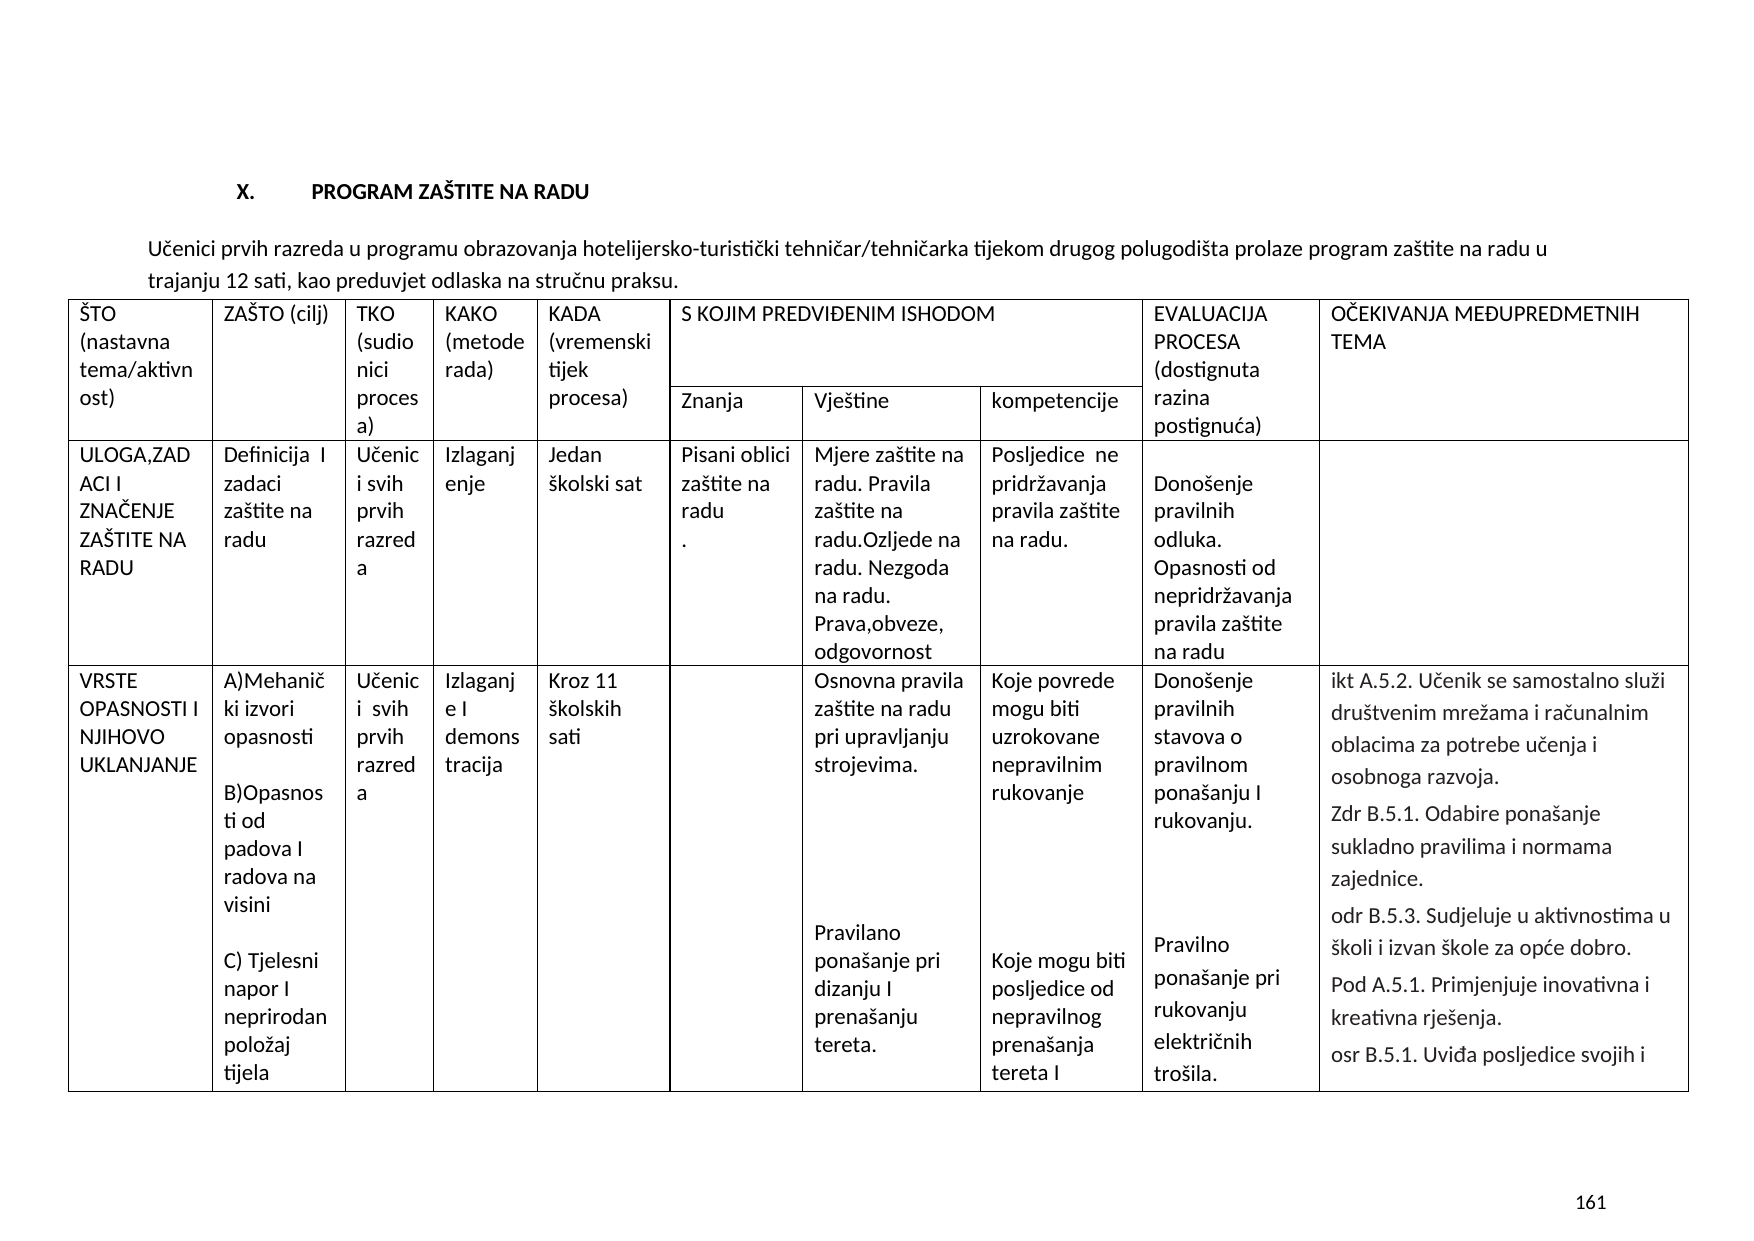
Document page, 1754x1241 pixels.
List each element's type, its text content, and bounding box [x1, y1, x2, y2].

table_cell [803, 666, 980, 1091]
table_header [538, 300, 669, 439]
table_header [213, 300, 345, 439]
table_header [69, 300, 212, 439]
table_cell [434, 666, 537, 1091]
text Učenici prvih razreda u programu obrazovanja hotelijersko-turistički tehničar/tehničarka tijekom drugog polugodišta prolaze program zaštite na radu u trajanju 12 sati, kao preduvjet odlaska na stručnu praksu. [148, 234, 1606, 294]
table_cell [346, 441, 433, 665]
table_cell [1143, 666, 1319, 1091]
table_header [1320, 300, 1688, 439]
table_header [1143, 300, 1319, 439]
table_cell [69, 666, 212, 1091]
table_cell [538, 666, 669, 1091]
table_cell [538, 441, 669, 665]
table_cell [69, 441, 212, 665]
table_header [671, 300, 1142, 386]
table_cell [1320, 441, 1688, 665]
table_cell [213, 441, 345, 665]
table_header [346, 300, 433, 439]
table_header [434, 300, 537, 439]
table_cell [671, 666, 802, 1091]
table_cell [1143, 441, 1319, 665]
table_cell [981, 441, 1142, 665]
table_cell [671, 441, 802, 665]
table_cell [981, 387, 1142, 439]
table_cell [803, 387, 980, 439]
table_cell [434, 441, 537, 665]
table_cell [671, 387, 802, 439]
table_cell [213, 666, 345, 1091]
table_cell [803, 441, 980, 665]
subtitle PROGRAM ZAŠTITE NA RADU [236, 177, 1606, 205]
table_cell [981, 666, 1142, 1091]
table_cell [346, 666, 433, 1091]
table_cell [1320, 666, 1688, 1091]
